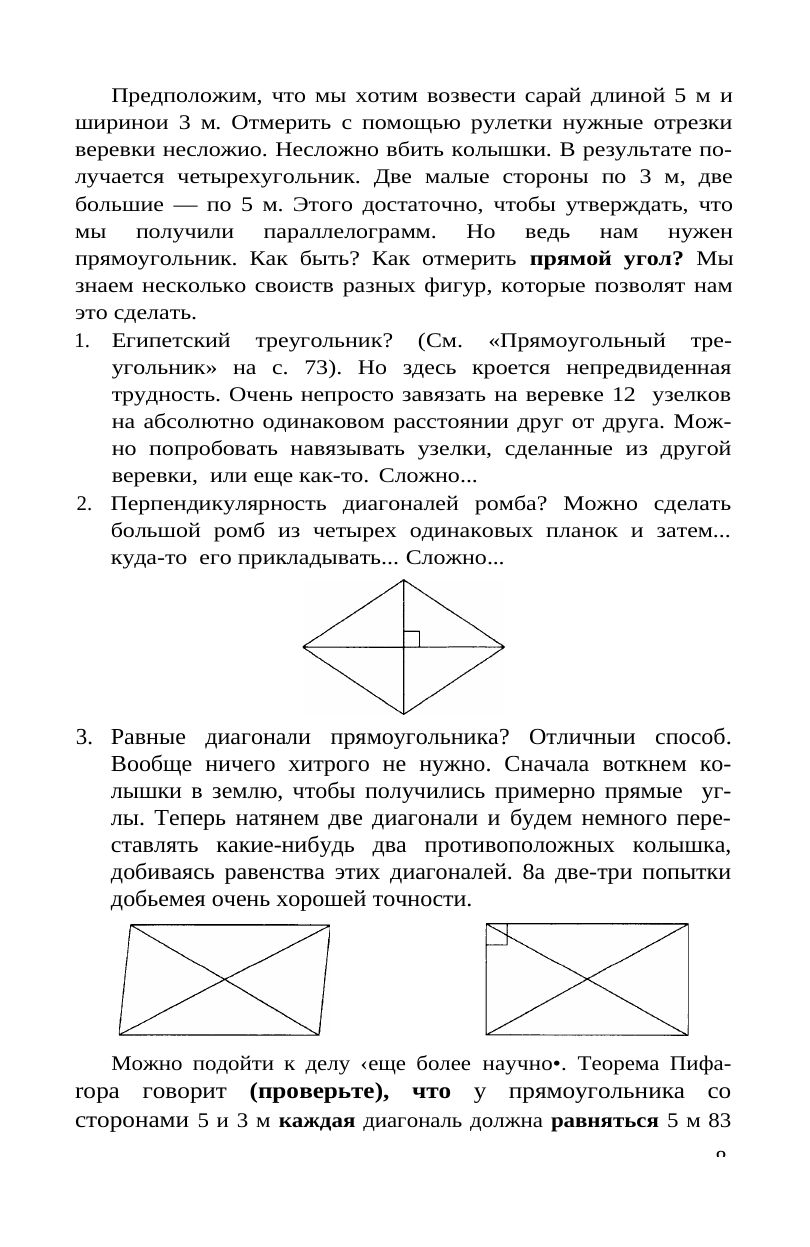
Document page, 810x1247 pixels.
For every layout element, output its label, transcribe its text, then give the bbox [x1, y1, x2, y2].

list Равные диагонали прямоугольника? Отличныи способ. Вообще ничего хитрого не нужно. Сначала воткнем ко- лышки в землю, чтобы получились примерно прямые уг- лы. Теперь натянем две диагонали и будем немного пepe- ставлять какие-нибудь два противоположных колышка, добиваясь равенства этих диагоналей. 8а две-три попытки добьемея очень хорошей точности. [76, 577, 732, 912]
text Предположим, что мы хотим возвести сарай длиной 5 м и ширинои 3 м. Отмерить с помощью рулетки нужные отрезки веревки несложио. Несложно вбить колышки. В результате по- лучается четырехугольник. Две малые стороны по 3 м, две большие — по 5 м. Этого достаточно, чтобы утверждать, что мы получили параллелограмм. Но ведь нам нужен прямоугольник. Как быть? Как отмерить прямой угол? Мы знаем несколько своиств разных фигур, которые позволят нам это сделать. [75, 83, 733, 324]
picture [302, 579, 505, 715]
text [75, 1051, 731, 1133]
picture [485, 923, 689, 1036]
picture [118, 924, 330, 1036]
list Египетский треугольник? (См. «Прямоугольный тре- угольник» на с. 73). Но здесь кроется непредвиденная трудность. Очень непросто завязать на веревке 12 узелков на абсолютно одинаковом расстоянии друг от друга. Мож- но попробовать навязывать узелки, сделанные из другой веревки, или еще как-то. Сложно... [74, 327, 733, 487]
list Перпендикулярность диагоналей ромба? Можно сделать большой ромб из четырех одинаковых планок и затем... куда-то его прикладывать... Сложно... [76, 491, 732, 569]
